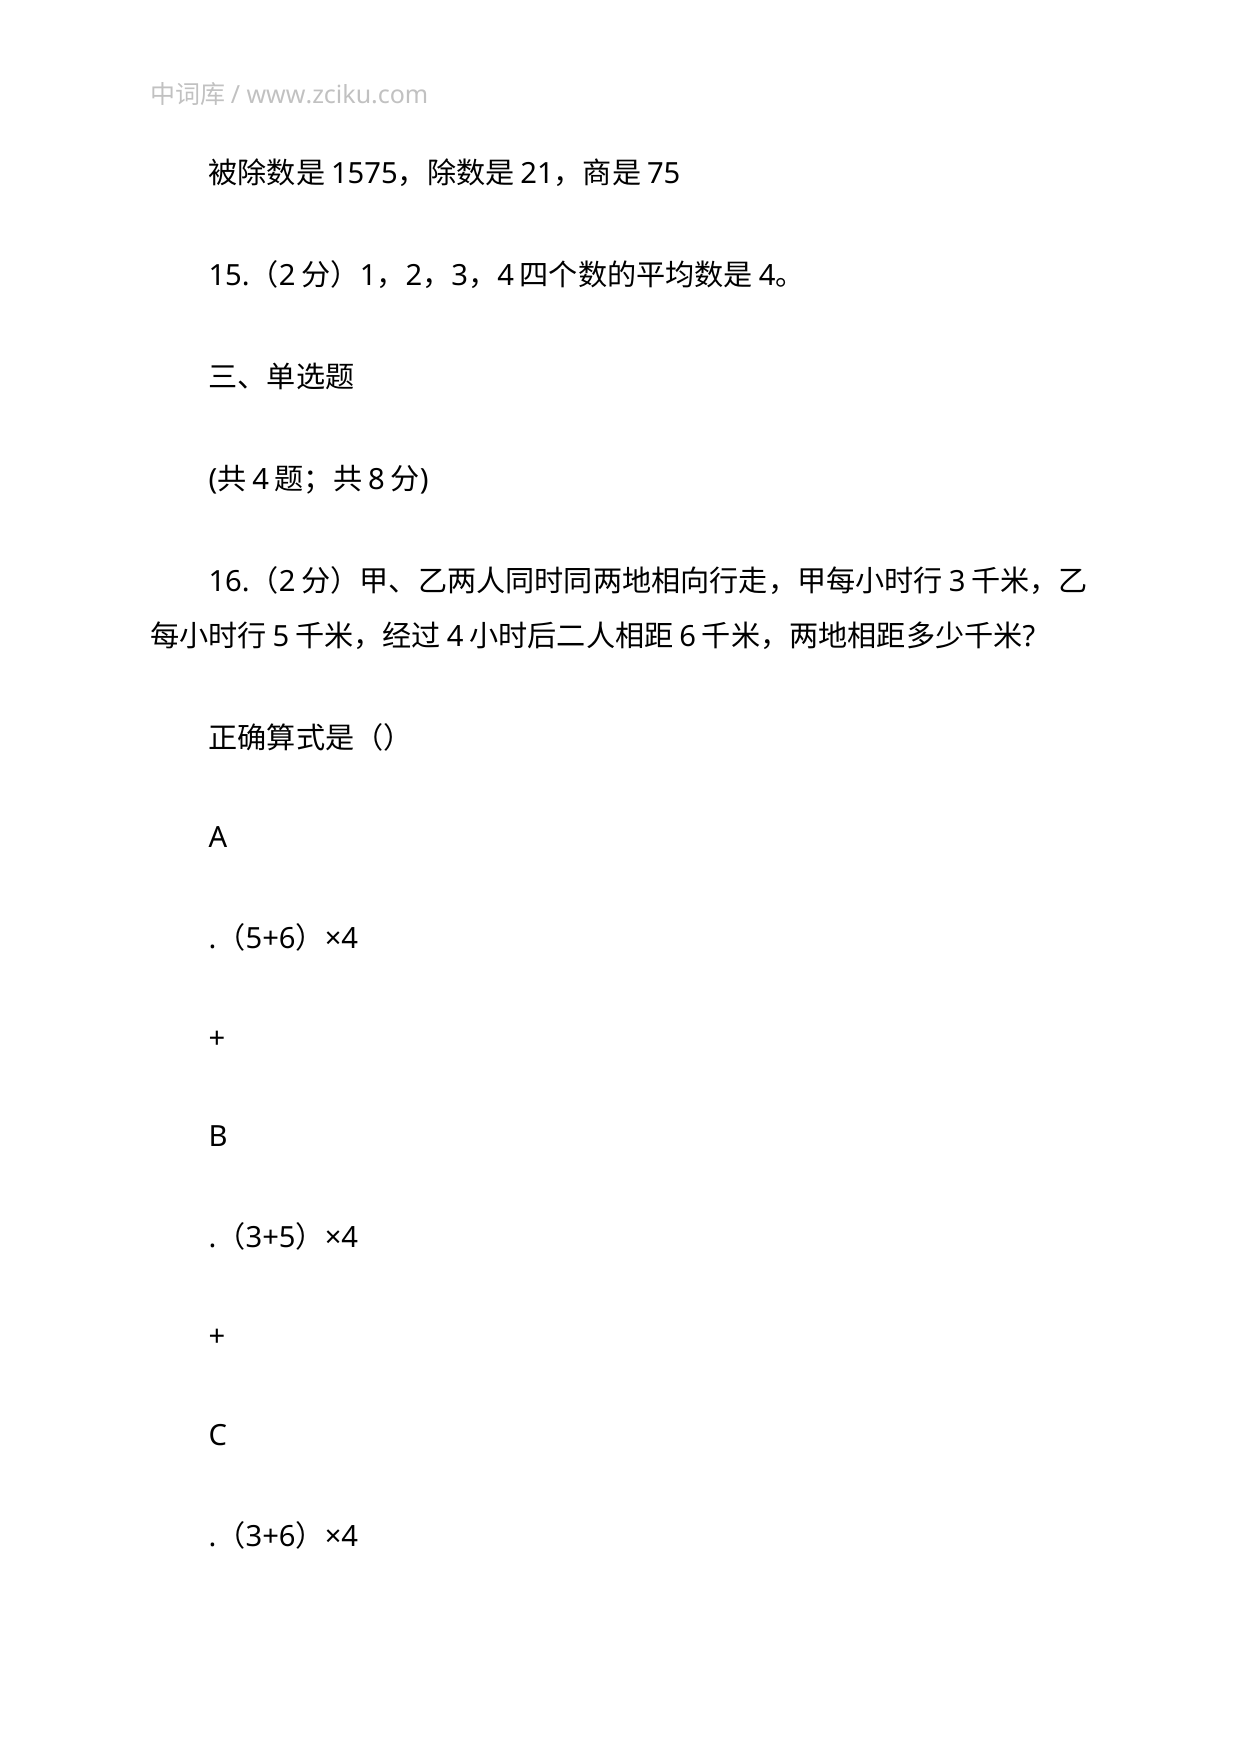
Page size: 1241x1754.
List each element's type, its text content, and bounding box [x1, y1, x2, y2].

text 三、单选题 [150, 354, 1090, 396]
text 正确算式是（） [150, 715, 1090, 757]
text 15.（2分）1，2，3，4四个数的平均数是4。 [150, 252, 1090, 294]
text C [150, 1414, 1090, 1454]
text 16.（2分）甲、乙两人同时同两地相向行走，甲每小时行3千米，乙每小时行5千米，经过4小时后二人相距6千米，两地相距多少千米? [150, 558, 1090, 655]
text B [150, 1115, 1090, 1155]
text + [150, 1316, 1090, 1355]
text + [150, 1017, 1090, 1057]
text .（3+6）×4 [150, 1513, 1090, 1555]
text .（3+5）×4 [150, 1214, 1090, 1256]
text (共4题；共8分) [150, 456, 1090, 498]
text .（5+6）×4 [150, 915, 1090, 957]
text 被除数是1575，除数是21，商是75 [150, 150, 1090, 192]
text A [150, 816, 1090, 856]
